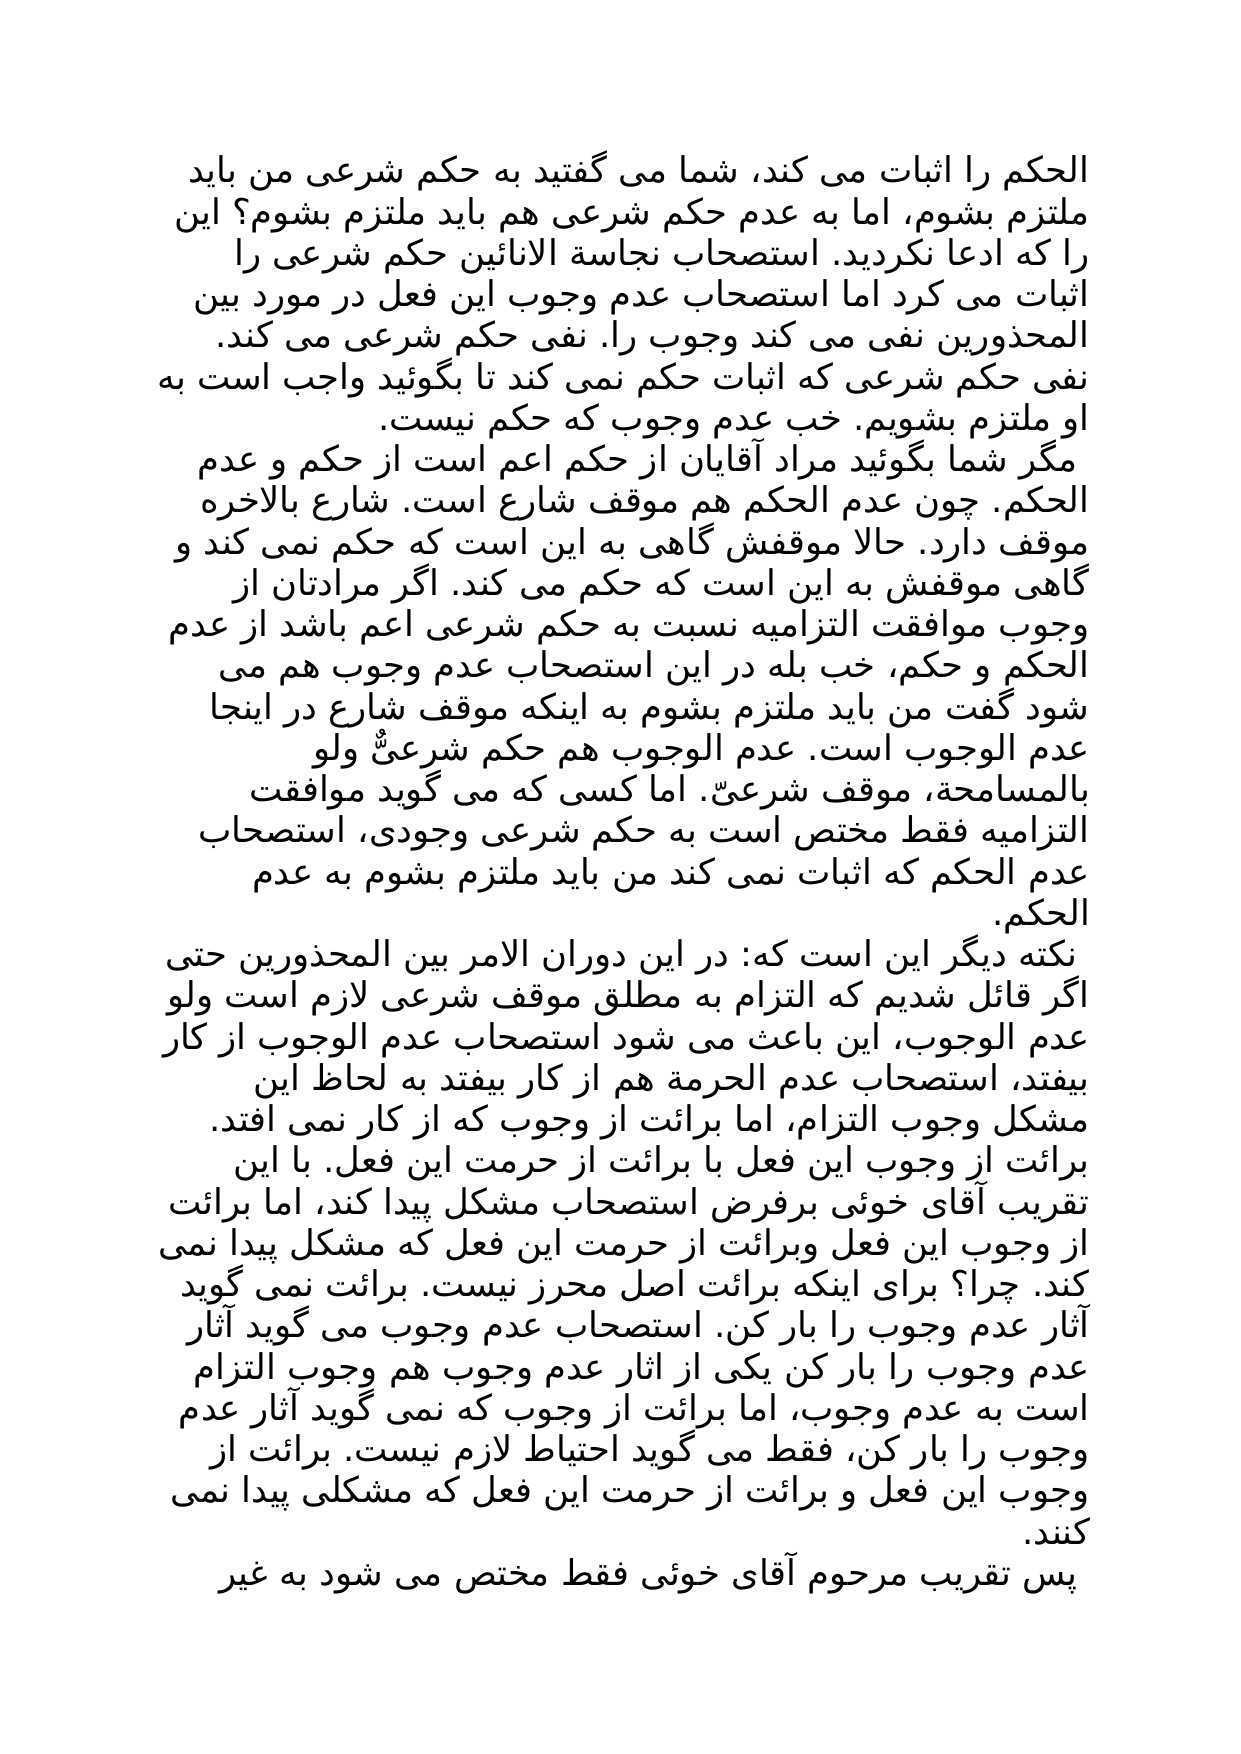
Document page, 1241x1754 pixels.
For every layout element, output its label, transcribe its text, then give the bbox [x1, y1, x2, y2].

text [150, 150, 1090, 439]
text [150, 1552, 1090, 1594]
text مگر شما بگوئید مراد آقایان از حکم اعم است از حکم و عدم الحکم. چون عدم الحکم هم موقف شارع است. شارع بالاخره موقف دارد. حالا موقفش گاهی به این است که حکم نمی کند و گاهی موقفش به این است که حکم می کند. اگر مرادتان از وجوب موافقت التزامیه نسبت به حکم شرعی اعم باشد از عدم الحکم و حکم، خب بله در این استصحاب عدم وجوب هم می شود گفت من باید ملتزم بشوم به اینکه موقف شارع در اینجا عدم الوجوب است. عدم الوجوب هم حکم شرعیٌّ ولو بالمسامحة، موقف شرعیّ. اما کسی که می گوید موافقت التزامیه فقط مختص است به حکم شرعی وجودی، استصحاب عدم الحکم که اثبات نمی کند من باید ملتزم بشوم به عدم الحکم. [150, 439, 1090, 934]
text نکته دیگر این است که: در این دوران الامر بین المحذورین حتی اگر قائل شدیم که التزام به مطلق موقف شرعی لازم است ولو عدم الوجوب، این باعث می شود استصحاب عدم الوجوب از کار بیفتد، استصحاب عدم الحرمة هم از کار بیفتد به لحاظ این مشکل وجوب التزام، اما برائت از وجوب که از کار نمی افتد. برائت از وجوب این فعل با برائت از حرمت این فعل. با این تقریب آقای خوئی برفرض استصحاب مشکل پیدا کند، اما برائت از وجوب این فعل وبرائت از حرمت این فعل که مشکل پیدا نمی کند. چرا؟ برای اینکه برائت اصل محرز نیست. برائت نمی گوید آثار عدم وجوب را بار کن. استصحاب عدم وجوب می گوید آثار عدم وجوب را بار کن یکی از اثار عدم وجوب هم وجوب التزام است به عدم وجوب، اما برائت از وجوب که نمی گوید آثار عدم وجوب را بار کن، فقط می گوید احتیاط لازم نیست. برائت از وجوب این فعل و برائت از حرمت این فعل که مشکلی پیدا نمی کنند. [150, 934, 1090, 1552]
